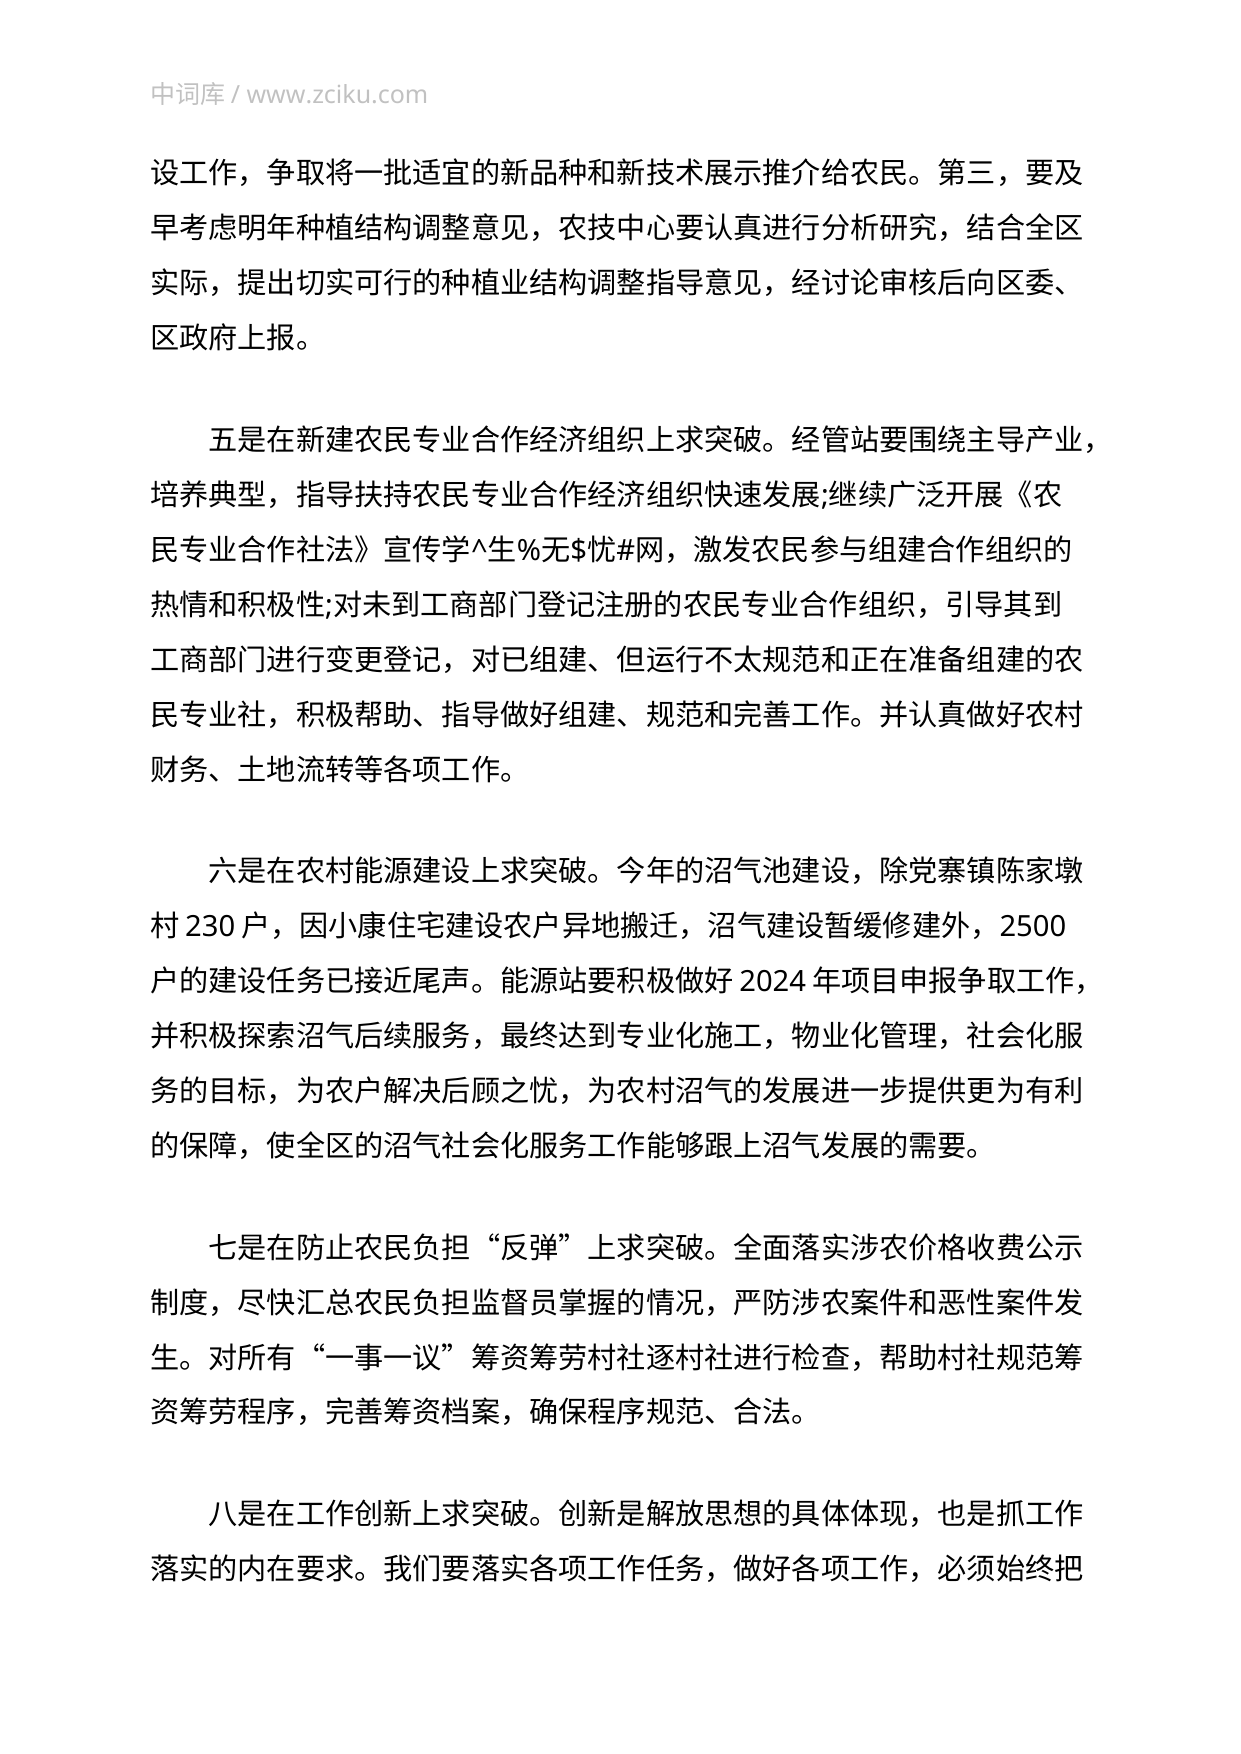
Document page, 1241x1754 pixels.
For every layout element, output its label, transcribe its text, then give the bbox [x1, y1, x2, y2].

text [150, 1491, 1090, 1588]
text 五是在新建农民专业合作经济组织上求突破。经管站要围绕主导产业，培养典型，指导扶持农民专业合作经济组织快速发展;继续广泛开展《农民专业合作社法》宣传学^生%无$忧#网，激发农民参与组建合作组织的热情和积极性;对未到工商部门登记注册的农民专业合作组织，引导其到工商部门进行变更登记，对已组建、但运行不太规范和正在准备组建的农民专业社，积极帮助、指导做好组建、规范和完善工作。并认真做好农村财务、土地流转等各项工作。 [150, 416, 1090, 788]
text 七是在防止农民负担“反弹”上求突破。全面落实涉农价格收费公示制度，尽快汇总农民负担监督员掌握的情况，严防涉农案件和恶性案件发生。对所有“一事一议”筹资筹劳村社逐村社进行检查，帮助村社规范筹资筹劳程序，完善筹资档案，确保程序规范、合法。 [150, 1224, 1090, 1431]
text 六是在农村能源建设上求突破。今年的沼气池建设，除党寨镇陈家墩村230户，因小康住宅建设农户异地搬迁，沼气建设暂缓修建外，2500户的建设任务已接近尾声。能源站要积极做好2024年项目申报争取工作，并积极探索沼气后续服务，最终达到专业化施工，物业化管理，社会化服务的目标，为农户解决后顾之忧，为农村沼气的发展进一步提供更为有利的保障，使全区的沼气社会化服务工作能够跟上沼气发展的需要。 [150, 848, 1090, 1165]
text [150, 150, 1090, 357]
